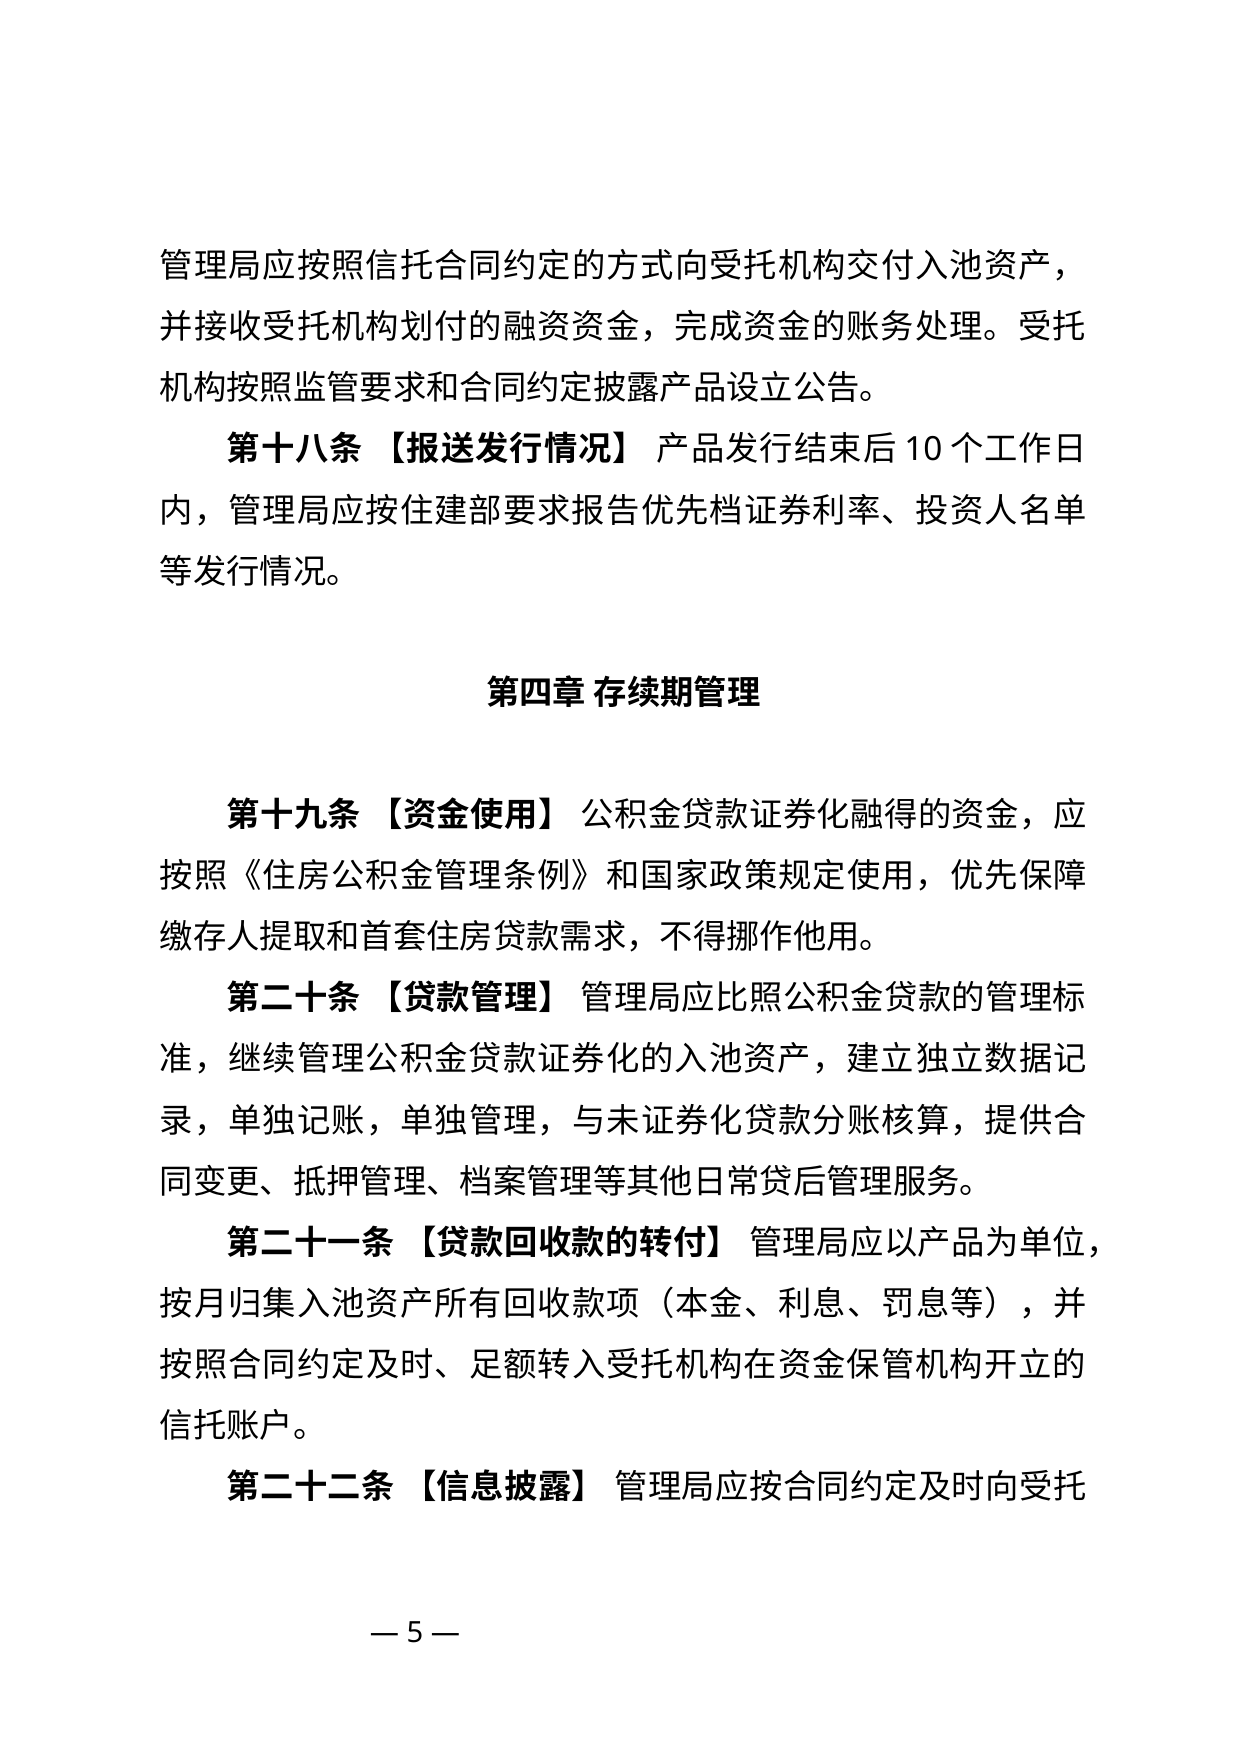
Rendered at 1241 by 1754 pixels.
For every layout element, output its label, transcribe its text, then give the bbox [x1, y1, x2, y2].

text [159, 226, 1087, 409]
text 第四章 存续期管理 [159, 654, 1087, 714]
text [159, 1447, 1087, 1508]
text 第十八条 【报送发行情况】 产品发行结束后10个工作日内，管理局应按住建部要求报告优先档证券利率、投资人名单等发行情况。 [159, 409, 1087, 593]
text 第十九条 【资金使用】 公积金贷款证券化融得的资金，应按照《住房公积金管理条例》和国家政策规定使用，优先保障缴存人提取和首套住房贷款需求，不得挪作他用。 [159, 775, 1087, 958]
text 第二十一条 【贷款回收款的转付】 管理局应以产品为单位，按月归集入池资产所有回收款项（本金、利息、罚息等），并按照合同约定及时、足额转入受托机构在资金保管机构开立的信托账户。 [159, 1203, 1087, 1447]
text 第二十条 【贷款管理】 管理局应比照公积金贷款的管理标准，继续管理公积金贷款证券化的入池资产，建立独立数据记录，单独记账，单独管理，与未证券化贷款分账核算，提供合同变更、抵押管理、档案管理等其他日常贷后管理服务。 [159, 958, 1087, 1203]
